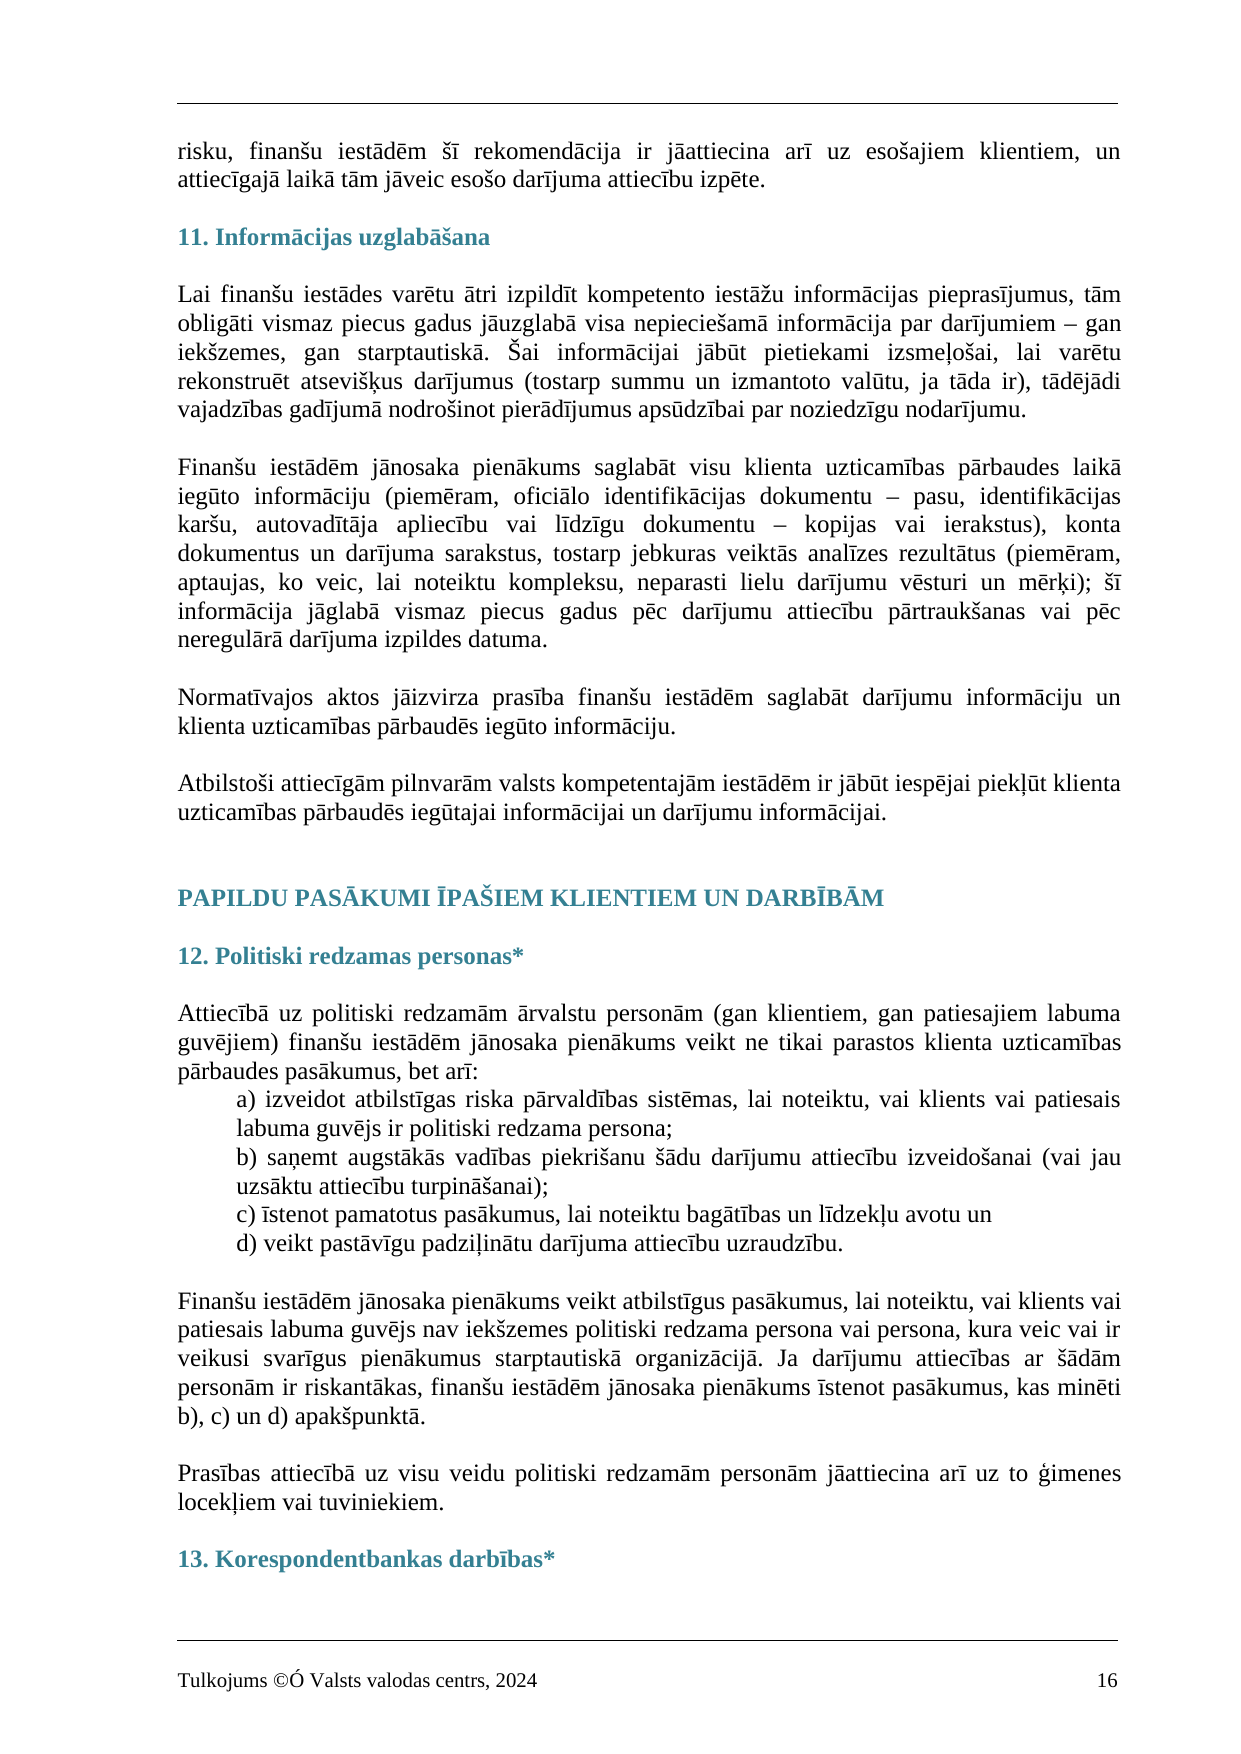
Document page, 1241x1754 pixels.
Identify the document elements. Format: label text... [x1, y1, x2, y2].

subtitle PAPILDU PASĀKUMI ĪPAŠIEM KLIENTIEM UN DARBĪBĀM [177, 883, 1122, 912]
subtitle 13. Korespondentbankas darbības* [177, 1544, 1122, 1573]
text Finanšu iestādēm jānosaka pienākums veikt atbilstīgus pasākumus, lai noteiktu, vai klients vai patiesais labuma guvējs nav iekšzemes politiski redzama persona vai persona, kura veic vai ir veikusi svarīgus pienākumus starptautiskā organizācijā. Ja darījumu attiecības ar šādām personām ir riskantākas, finanšu iestādēm jānosaka pienākums īstenot pasākumus, kas minēti b), c) un d) apakšpunktā. [177, 1286, 1122, 1429]
subtitle 11. Informācijas uzglabāšana [177, 222, 1122, 251]
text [177, 136, 1122, 193]
list c) īstenot pamatotus pasākumus, lai noteiktu bagātības un līdzekļu avotu un [236, 1199, 1122, 1228]
text Finanšu iestādēm jānosaka pienākums saglabāt visu klienta uzticamības pārbaudes laikā iegūto informāciju (piemēram, oficiālo identifikācijas dokumentu – pasu, identifikācijas karšu, autovadītāja apliecību vai līdzīgu dokumentu – kopijas vai ierakstus), konta dokumentus un darījuma sarakstus, tostarp jebkuras veiktās analīzes rezultātus (piemēram, aptaujas, ko veic, lai noteiktu kompleksu, neparasti lielu darījumu vēsturi un mērķi); šī informācija jāglabā vismaz piecus gadus pēc darījumu attiecību pārtraukšanas vai pēc neregulārā darījuma izpildes datuma. [177, 452, 1122, 653]
list b) saņemt augstākās vadības piekrišanu šādu darījumu attiecību izveidošanai (vai jau uzsāktu attiecību turpināšanai); [236, 1142, 1122, 1199]
text Lai finanšu iestādes varētu ātri izpildīt kompetento iestāžu informācijas pieprasījumus, tām obligāti vismaz piecus gadus jāuzglabā visa nepieciešamā informācija par darījumiem – gan iekšzemes, gan starptautiskā. Šai informācijai jābūt pietiekami izsmeļošai, lai varētu rekonstruēt atsevišķus darījumus (tostarp summu un izmantoto valūtu, ja tāda ir), tādējādi vajadzības gadījumā nodrošinot pierādījumus apsūdzībai par noziedzīgu nodarījumu. [177, 279, 1122, 423]
list d) veikt pastāvīgu padziļinātu darījuma attiecību uzraudzību. [236, 1228, 1122, 1257]
text Atbilstoši attiecīgām pilnvarām valsts kompetentajām iestādēm ir jābūt iespējai piekļūt klienta uzticamības pārbaudēs iegūtajai informācijai un darījumu informācijai. [177, 768, 1122, 826]
text Attiecībā uz politiski redzamām ārvalstu personām (gan klientiem, gan patiesajiem labuma guvējiem) finanšu iestādēm jānosaka pienākums veikt ne tikai parastos klienta uzticamības pārbaudes pasākumus, bet arī: [177, 998, 1122, 1084]
list a) izveidot atbilstīgas riska pārvaldības sistēmas, lai noteiktu, vai klients vai patiesais labuma guvējs ir politiski redzama persona; [236, 1084, 1122, 1142]
text Prasības attiecībā uz visu veidu politiski redzamām personām jāattiecina arī uz to ģimenes locekļiem vai tuviniekiem. [177, 1458, 1122, 1516]
list 12. Politiski redzamas personas* [177, 941, 1122, 969]
text Normatīvajos aktos jāizvirza prasība finanšu iestādēm saglabāt darījumu informāciju un klienta uzticamības pārbaudēs iegūto informāciju. [177, 682, 1122, 739]
